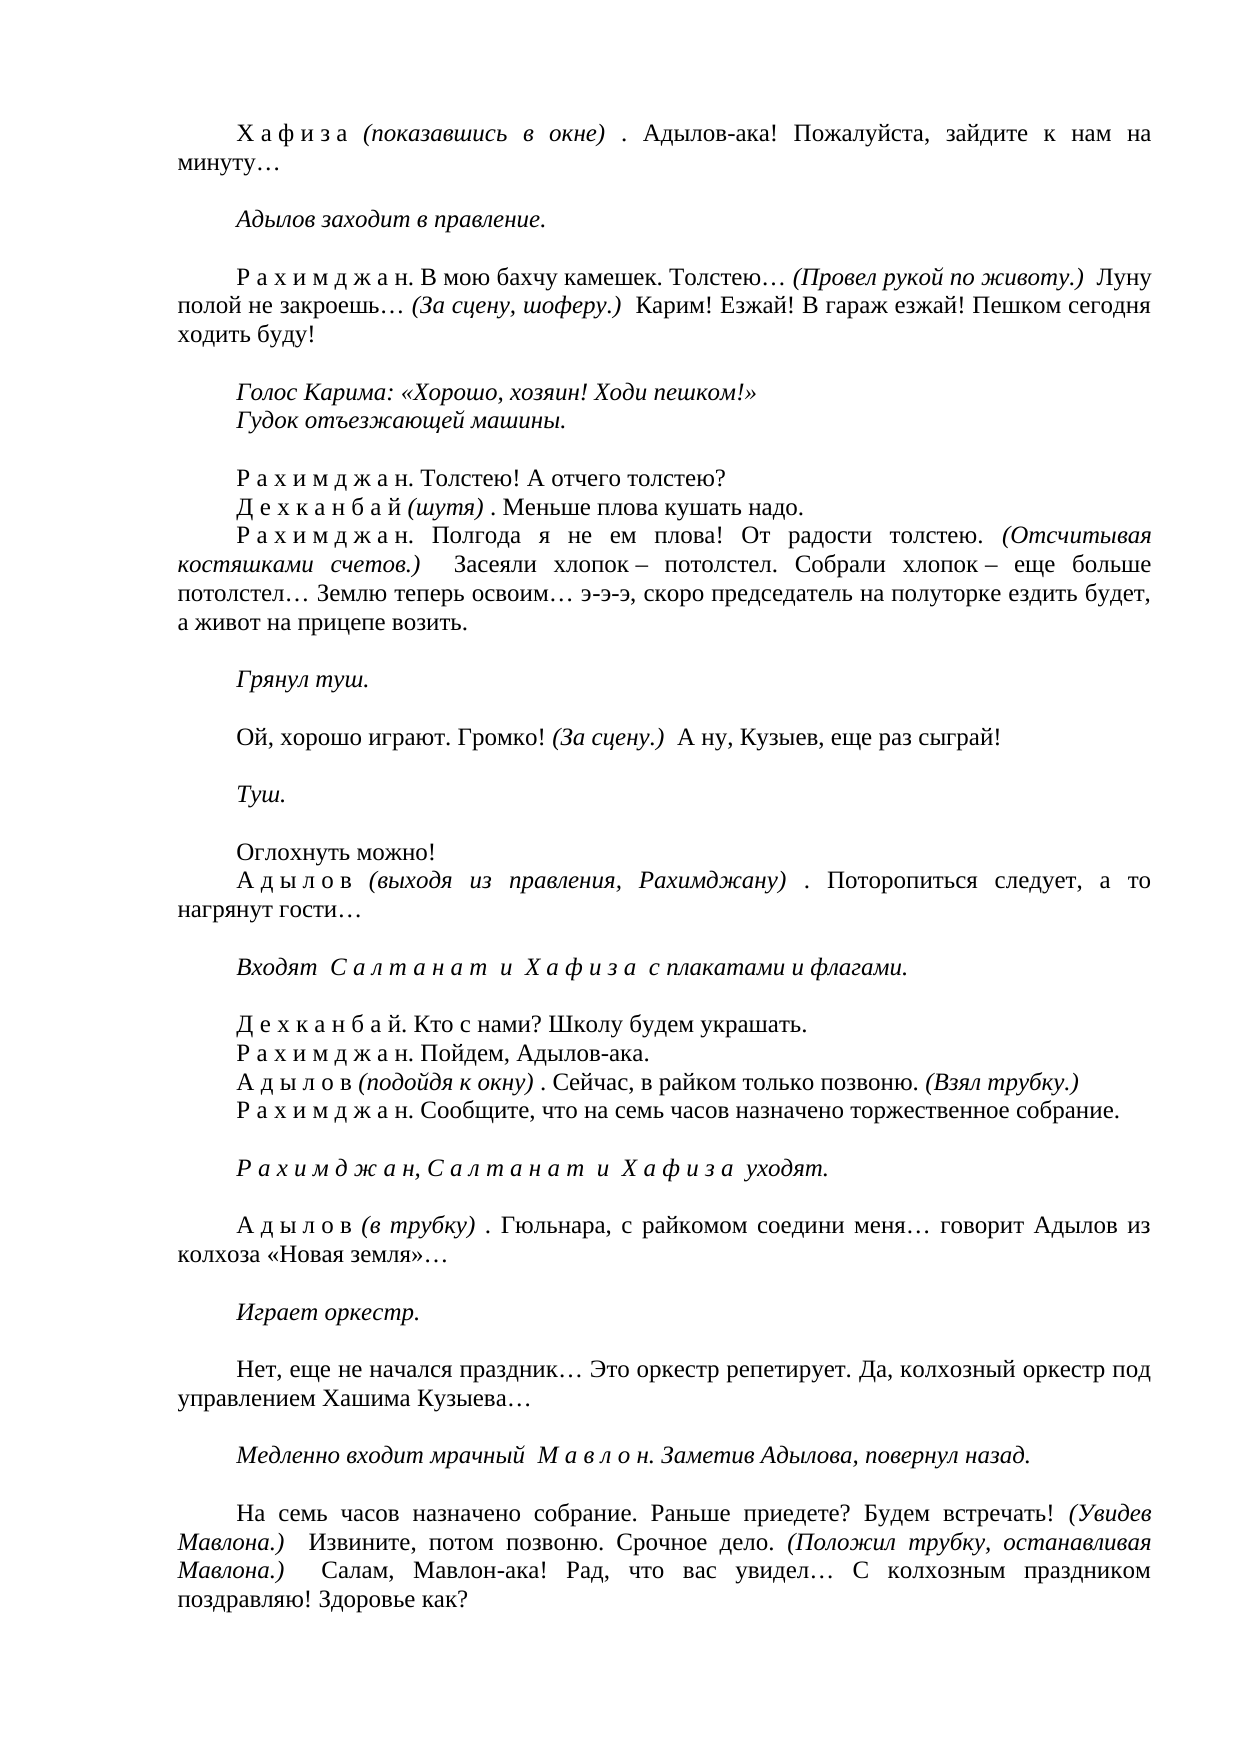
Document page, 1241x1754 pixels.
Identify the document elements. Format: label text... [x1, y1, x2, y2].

text Нет, еще не начался праздник… Это оркестр репетирует. Да, колхозный оркестр под управлением Хашима Кузыева… [177, 1354, 1152, 1412]
text Р а х и м д ж а н. Толстею! А отчего толстею? [177, 463, 1152, 492]
text А д ы л о в (в трубку) . Гюльнара, с райкомом соедини меня… говорит Адылов из колхоза «Новая земля»… [177, 1211, 1152, 1268]
text Гудок отъезжающей машины. [177, 406, 1152, 434]
text Оглохнуть можно! [177, 837, 1152, 866]
text Р а х и м д ж а н. Сообщите, что на семь часов назначено торжественное собрание. [177, 1096, 1152, 1124]
text Грянул туш. [177, 664, 1152, 693]
text Туш. [177, 779, 1152, 808]
text Д е х к а н б а й (шутя) . Меньше плова кушать надо. [177, 492, 1152, 521]
text На семь часов назначено собрание. Раньше приедете? Будем встречать! (Увидев Мавлона.) Извините, потом позвоню. Срочное дело. (Положил трубку, останавливая Мавлона.) Салам, Мавлон-ака! Рад, что вас увидел… С колхозным праздником поздравляю! Здоровье как? [177, 1498, 1152, 1613]
text А д ы л о в (подойдя к окну) . Сейчас, в райком только позвоню. (Взял трубку.) [177, 1067, 1152, 1096]
text Х а ф и з а (показавшись в окне) . Адылов-ака! Пожалуйста, зайдите к нам на минуту… [177, 118, 1152, 176]
text Адылов заходит в правление. [177, 204, 1152, 233]
text А д ы л о в (выходя из правления, Рахимджану) . Поторопиться следует, а то нагрянут гости… [177, 866, 1152, 923]
text Р а х и м д ж а н, С а л т а н а т и Х а ф и з а уходят. [177, 1153, 1152, 1182]
text Р а х и м д ж а н. В мою бахчу камешек. Толстею… (Провел рукой по животу.) Луну полой не закроешь… (За сцену, шоферу.) Карим! Езжай! В гараж езжай! Пешком сегодня ходить буду! [177, 262, 1152, 348]
text Р а х и м д ж а н. Пойдем, Адылов-ака. [177, 1038, 1152, 1067]
text Играет оркестр. [177, 1297, 1152, 1326]
text Д е х к а н б а й. Кто с нами? Школу будем украшать. [177, 1009, 1152, 1038]
text Голос Карима: «Хорошо, хозяин! Ходи пешком!» [177, 377, 1152, 406]
text Входят С а л т а н а т и Х а ф и з а с плакатами и флагами. [177, 952, 1152, 981]
text Медленно входит мрачный М а в л о н. Заметив Адылова, повернул назад. [177, 1441, 1152, 1469]
text Ой, хорошо играют. Громко! (За сцену.) А ну, Кузыев, еще раз сыграй! [177, 722, 1152, 751]
text Р а х и м д ж а н. Полгода я не ем плова! От радости толстею. (Отсчитывая костяшками счетов.) Засеяли хлопок – потолстел. Собрали хлопок – еще больше потолстел… Землю теперь освоим… э-э-э, скоро председатель на полуторке ездить будет, а живот на прицепе возить. [177, 521, 1152, 636]
